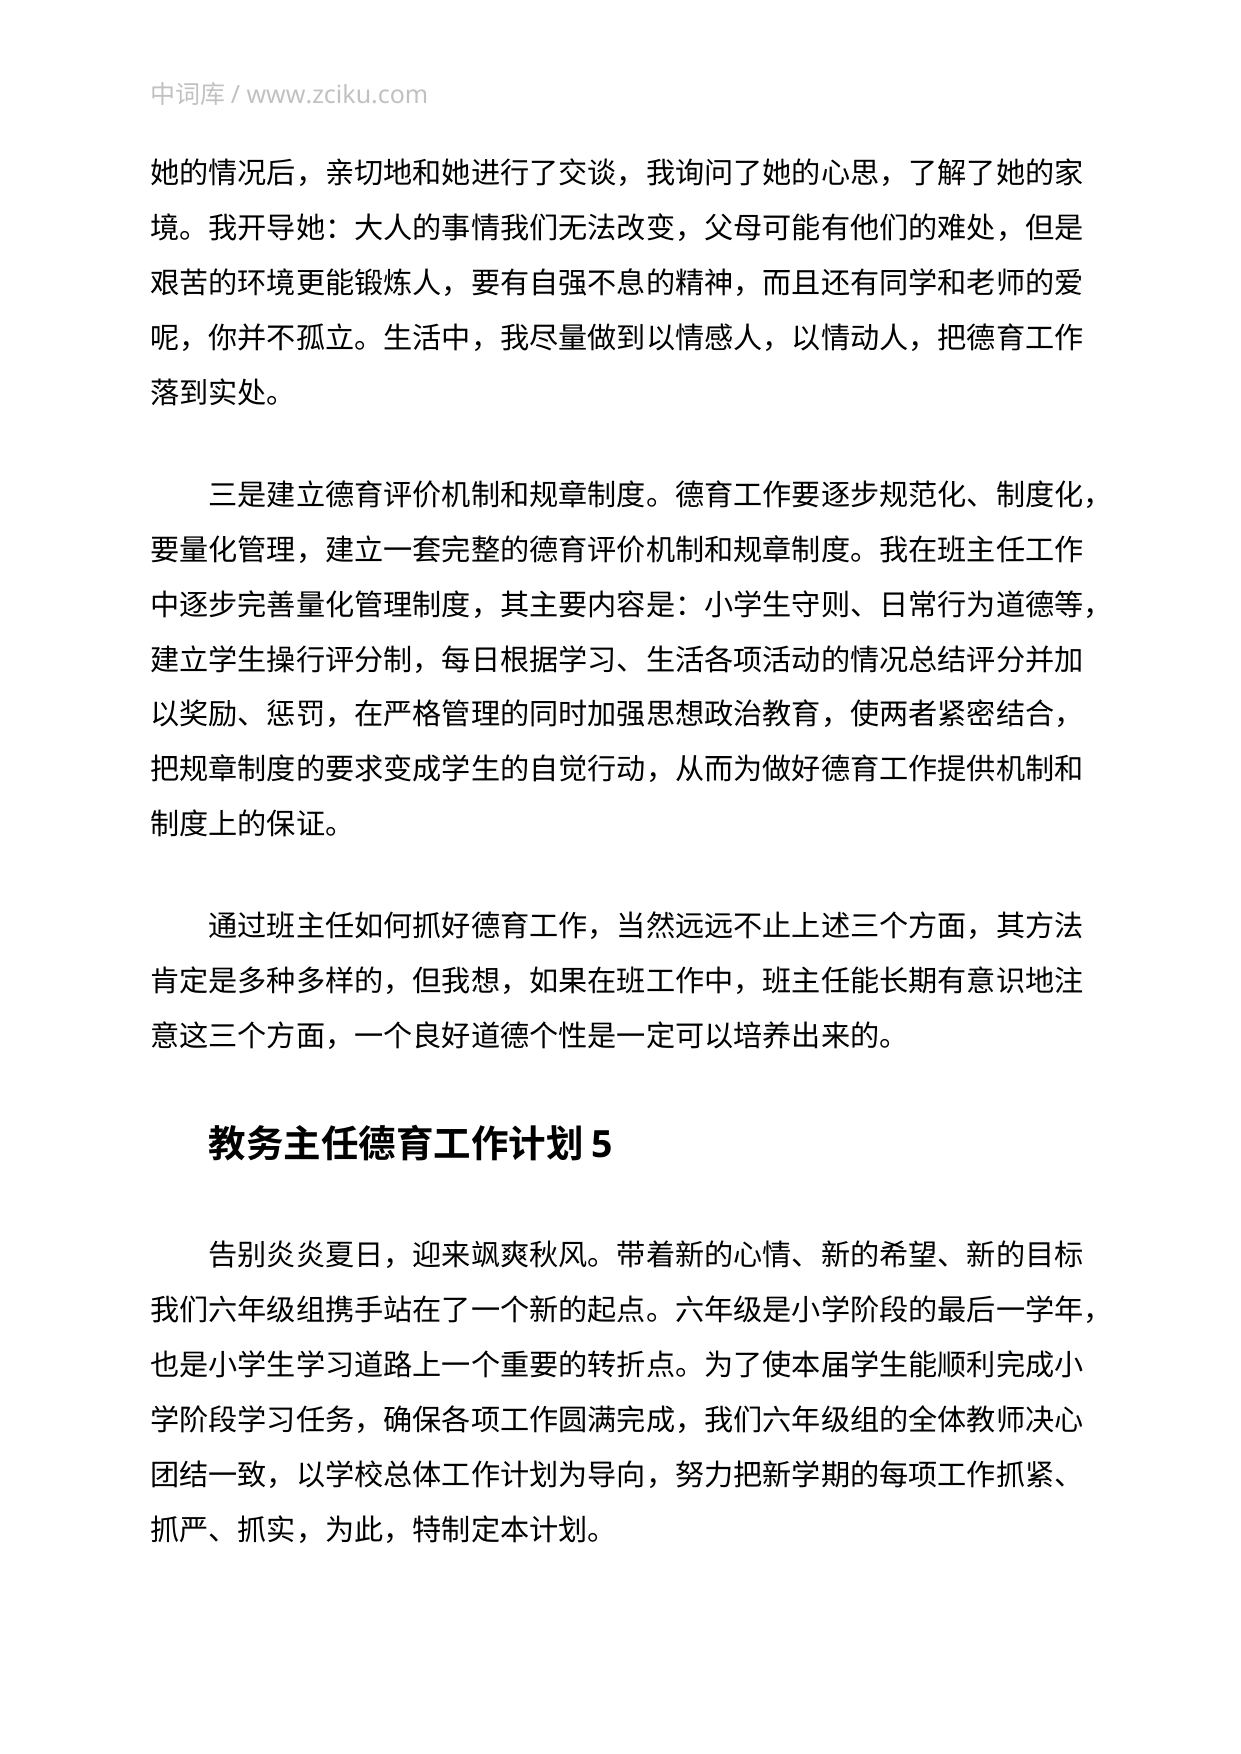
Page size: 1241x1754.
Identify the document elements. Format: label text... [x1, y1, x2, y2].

text 告别炎炎夏日，迎来飒爽秋风。带着新的心情、新的希望、新的目标我们六年级组携手站在了一个新的起点。六年级是小学阶段的最后一学年，也是小学生学习道路上一个重要的转折点。为了使本届学生能顺利完成小学阶段学习任务，确保各项工作圆满完成，我们六年级组的全体教师决心团结一致，以学校总体工作计划为导向，努力把新学期的每项工作抓紧、抓严、抓实，为此，特制定本计划。 [150, 1232, 1090, 1548]
text 教务主任德育工作计划5 [150, 1114, 1090, 1168]
text 三是建立德育评价机制和规章制度。德育工作要逐步规范化、制度化，要量化管理，建立一套完整的德育评价机制和规章制度。我在班主任工作中逐步完善量化管理制度，其主要内容是：小学生守则、日常行为道德等，建立学生操行评分制，每日根据学习、生活各项活动的情况总结评分并加以奖励、惩罚，在严格管理的同时加强思想政治教育，使两者紧密结合，把规章制度的要求变成学生的自觉行动，从而为做好德育工作提供机制和制度上的保证。 [150, 471, 1090, 843]
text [150, 150, 1090, 412]
text 通过班主任如何抓好德育工作，当然远远不止上述三个方面，其方法肯定是多种多样的，但我想，如果在班工作中，班主任能长期有意识地注意这三个方面，一个良好道德个性是一定可以培养出来的。 [150, 902, 1090, 1054]
